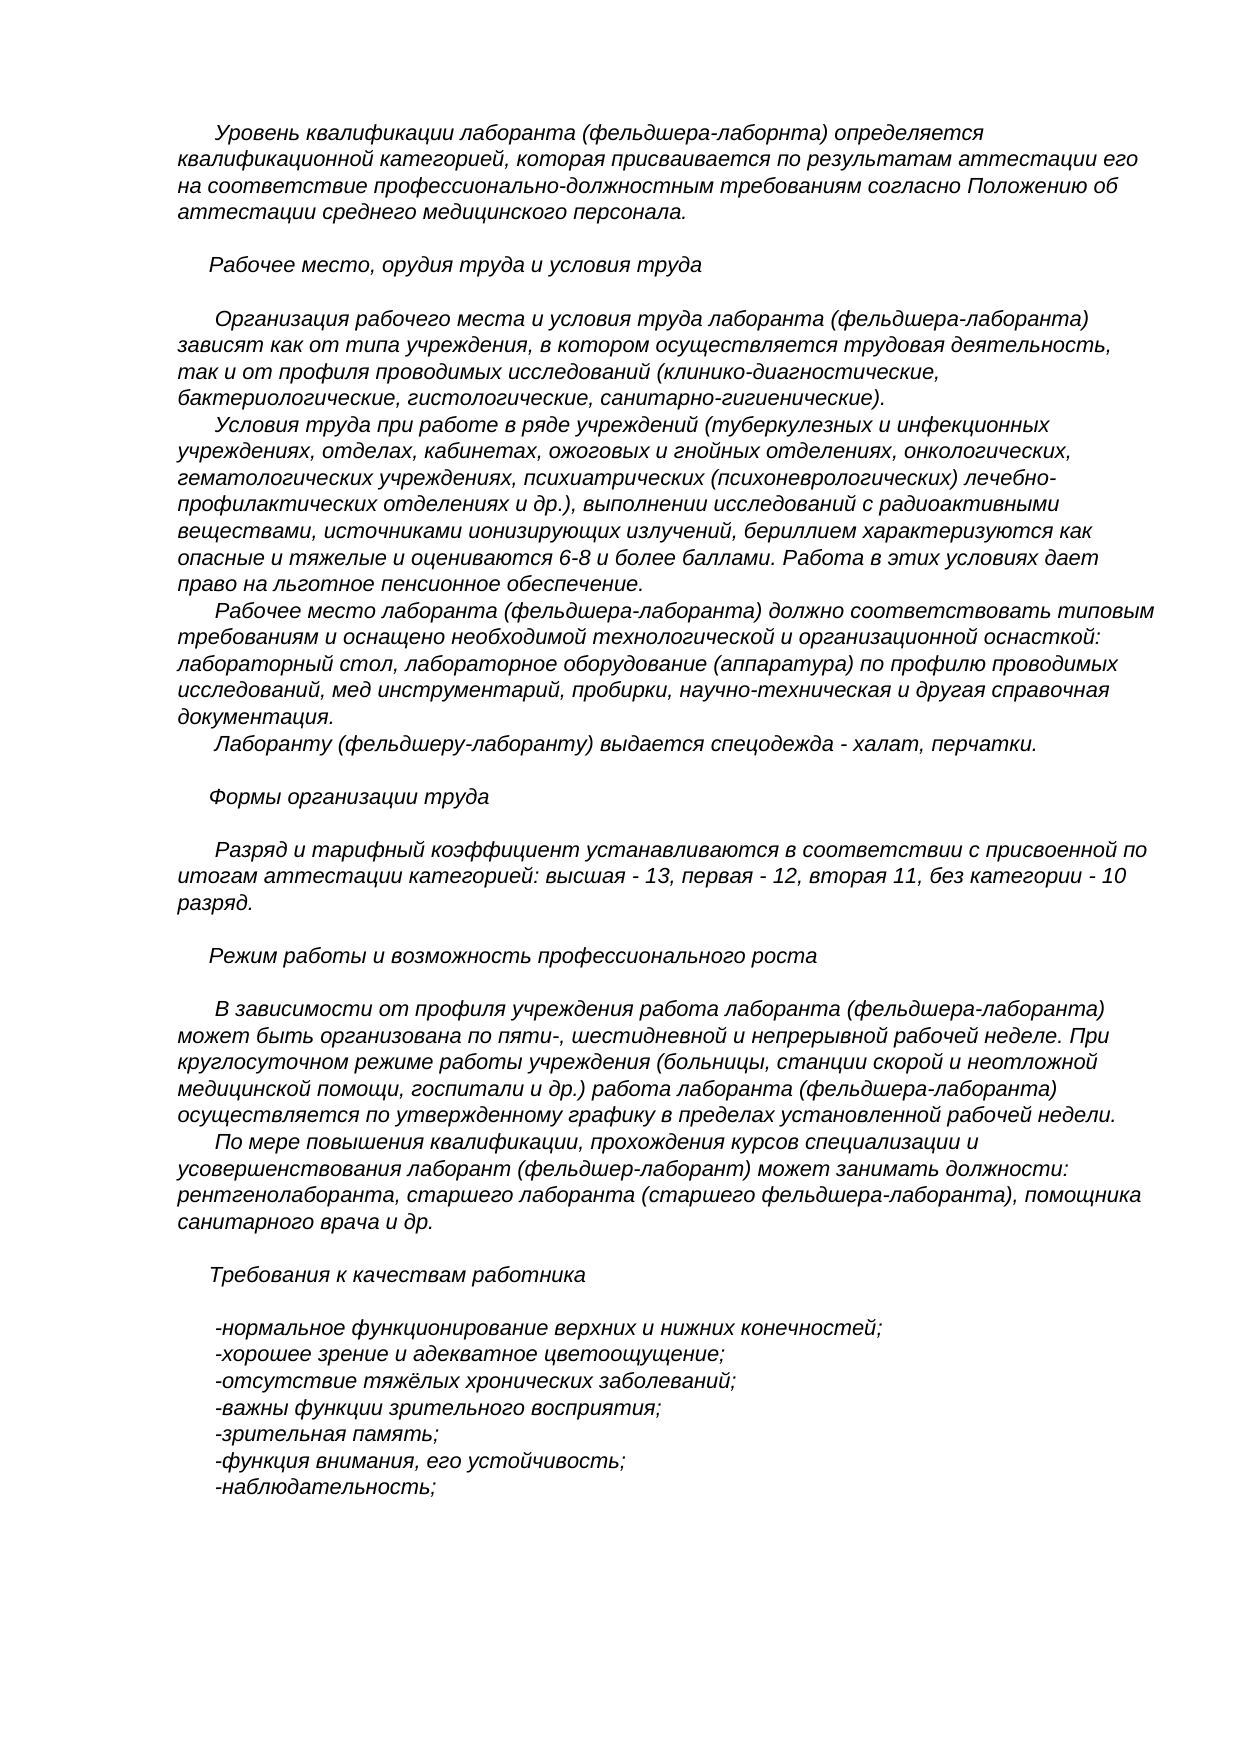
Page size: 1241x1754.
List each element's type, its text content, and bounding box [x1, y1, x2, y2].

text -отсутствие тяжёлых хронических заболеваний; [177, 1367, 1157, 1393]
text -наблюдательность; [177, 1473, 1157, 1499]
text -важны функции зрительного восприятия; [177, 1393, 1157, 1420]
text Рабочее место лаборанта (фельдшера-лаборанта) должно соответствовать типовым требованиям и оснащено необходимой технологической и организационной оснасткой: лабораторный стол, лабораторное оборудование (аппаратура) по профилю проводимых исследований, мед инструментарий, пробирки, научно-техническая и другая справочная документация. [177, 596, 1157, 729]
text Организация рабочего места и условия труда лаборанта (фельдшера-лаборанта) зависят как от типа учреждения, в котором осуществляется трудовая деятельность, так и от профиля проводимых исследований (клинико-диагностические, бактериологические, гистологические, санитарно-гигиенические). [177, 304, 1157, 410]
text -функция внимания, его устойчивость; [177, 1446, 1157, 1473]
text -зрительная память; [177, 1420, 1157, 1446]
text Лаборанту (фельдшеру-лаборанту) выдается спецодежда - халат, перчатки. [177, 729, 1157, 756]
text -нормальное функционирование верхних и нижних конечностей; [177, 1313, 1157, 1340]
text Требования к качествам работника [177, 1260, 1157, 1287]
text Рабочее место, орудия труда и условия труда [177, 251, 1157, 277]
text Условия труда при работе в ряде учреждений (туберкулезных и инфекционных учреждениях, отделах, кабинетах, ожоговых и гнойных отделениях, онкологических, гематологических учреждениях, психиатрических (психоневрологических) лечебно-профилактических отделениях и др.), выполнении исследований с радиоактивными веществами, источниками ионизирующих излучений, бериллием характеризуются как опасные и тяжелые и оцениваются 6-8 и более баллами. Работа в этих условиях дает право на льготное пенсионное обеспечение. [177, 410, 1157, 596]
text В зависимости от профиля учреждения работа лаборанта (фельдшера-лаборанта) может быть организована по пяти-, шестидневной и непрерывной рабочей неделе. При круглосуточном режиме работы учреждения (больницы, станции скорой и неотложной медицинской помощи, госпитали и др.) работа лаборанта (фельдшера-лаборанта) осуществляется по утвержденному графику в пределах установленной рабочей недели. [177, 995, 1157, 1127]
text Разряд и тарифный коэффициент устанавливаются в соответствии с присвоенной по итогам аттестации категорией: высшая - 13, первая - 12, вторая 11, без категории - 10 разряд. [177, 835, 1157, 915]
text -хорошее зрение и адекватное цветоощущение; [177, 1340, 1157, 1367]
text По мере повышения квалификации, прохождения курсов специализации и усовершенствования лаборант (фельдшер-лаборант) может занимать должности: рентгенолаборанта, старшего лаборанта (старшего фельдшера-лаборанта), помощника санитарного врача и др. [177, 1127, 1157, 1234]
text Формы организации труда [177, 782, 1157, 809]
text Уровень квалификации лаборанта (фельдшера-лаборнта) определяется квалификационной категорией, которая присваивается по результатам аттестации его на соответствие профессионально-должностным требованиям согласно Положению об аттестации среднего медицинского персонала. [177, 118, 1157, 224]
text Режим работы и возможность профессионального роста [177, 942, 1157, 968]
